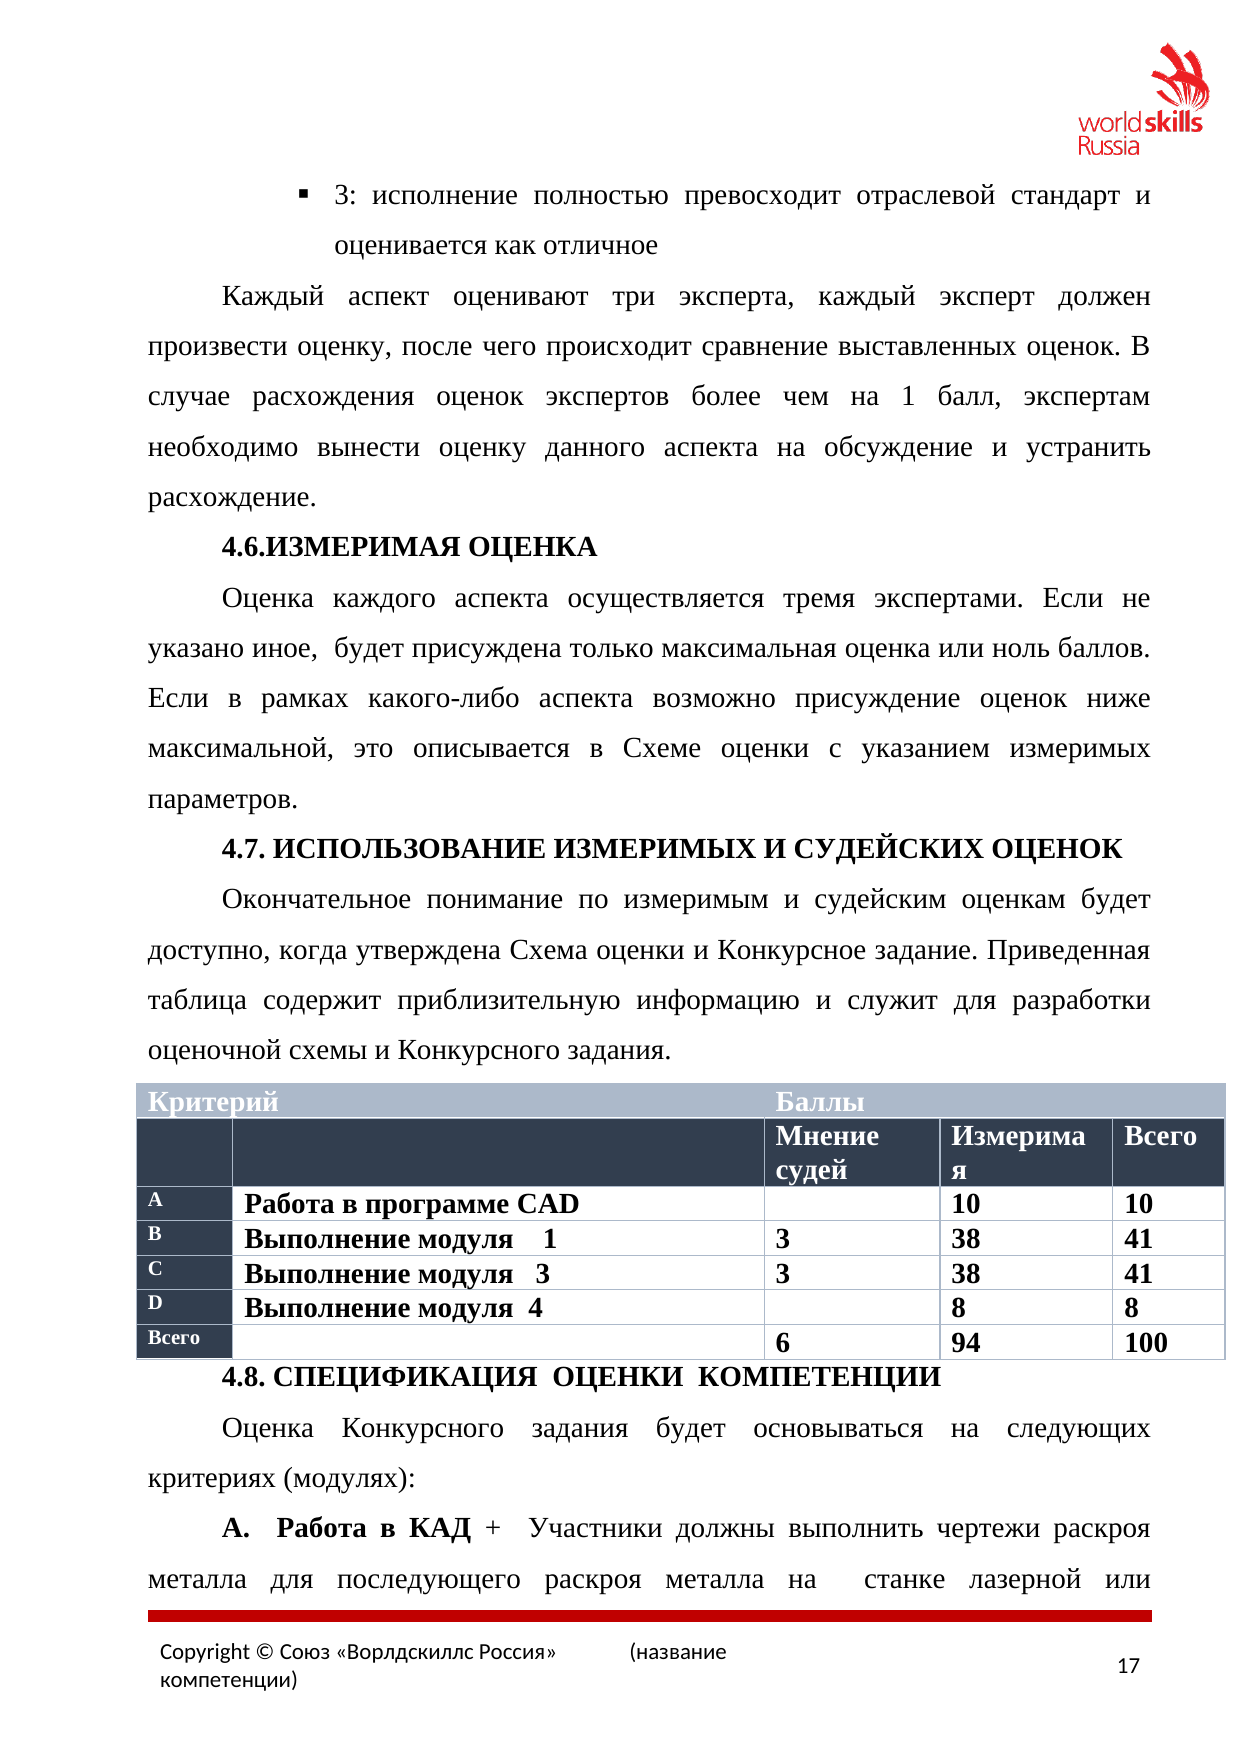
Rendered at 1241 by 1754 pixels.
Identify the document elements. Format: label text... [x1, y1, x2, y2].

table_cell B [137, 1221, 232, 1255]
table_cell 100 [1113, 1325, 1224, 1358]
table_cell C [137, 1256, 232, 1289]
text 4.7. ИСПОЛЬЗОВАНИЕ ИЗМЕРИМЫХ И СУДЕЙСКИХ ОЦЕНОК [148, 831, 1152, 865]
table_cell [765, 1187, 939, 1220]
text Окончательное понимание по измеримым и судейским оценкам будет доступно, когда утверждена Схема оценки и Конкурсное задание. Приведенная таблица содержит приблизительную информацию и служит для разработки оценочной схемы и Конкурсного задания. [148, 882, 1152, 1066]
table_cell Выполнение модуля 4 [233, 1290, 764, 1324]
table_cell Мнение судей [765, 1119, 939, 1186]
table_cell Всего [137, 1325, 232, 1358]
table_cell [137, 1119, 232, 1186]
table_cell 8 [1113, 1290, 1224, 1324]
table_cell 10 [1113, 1187, 1224, 1220]
table_cell [233, 1325, 764, 1358]
table_cell A [137, 1187, 232, 1220]
table_cell 6 [765, 1325, 939, 1358]
list 3: исполнение полностью превосходит отраслевой стандарт и оценивается как отличное [297, 177, 1152, 261]
table_cell Измеримая [941, 1119, 1112, 1186]
table_cell 38 [941, 1221, 1112, 1255]
table_cell 38 [941, 1256, 1112, 1289]
table_cell 94 [941, 1325, 1112, 1358]
table_cell 8 [941, 1290, 1112, 1324]
table_cell 41 [1113, 1221, 1224, 1255]
text Каждый аспект оценивают три эксперта, каждый эксперт должен произвести оценку, после чего происходит сравнение выставленных оценок. В случае расхождения оценок экспертов более чем на 1 балл, экспертам необходимо вынести оценку данного аспекта на обсуждение и устранить расхождение. [148, 278, 1152, 513]
table_cell Всего [1113, 1119, 1224, 1186]
text 4.6.ИЗМЕРИМАЯ ОЦЕНКА [148, 529, 1152, 563]
table_cell 10 [941, 1187, 1112, 1220]
table_cell Выполнение модуля 1 [233, 1221, 764, 1255]
table_header Баллы [765, 1084, 1224, 1117]
table_cell [233, 1119, 764, 1186]
table_cell Работа в программе CAD [233, 1187, 764, 1220]
table_cell 3 [765, 1256, 939, 1289]
text 4.8. СПЕЦИФИКАЦИЯ ОЦЕНКИ КОМПЕТЕНЦИИ [148, 1360, 1152, 1393]
table_cell D [137, 1290, 232, 1324]
table_cell Выполнение модуля 3 [233, 1256, 764, 1289]
text Оценка каждого аспекта осуществляется тремя экспертами. Если не указано иное, будет присуждена только максимальная оценка или ноль баллов. Если в рамках какого-либо аспекта возможно присуждение оценок ниже максимальной, это описывается в Схеме оценки с указанием измеримых параметров. [148, 580, 1152, 814]
table_cell [765, 1290, 939, 1324]
text Оценка Конкурсного задания будет основываться на следующих критериях (модулях): [148, 1410, 1152, 1494]
table_cell 41 [1113, 1256, 1224, 1289]
table_cell 3 [765, 1221, 939, 1255]
picture [1078, 42, 1235, 155]
table_header Критерий [137, 1084, 764, 1117]
